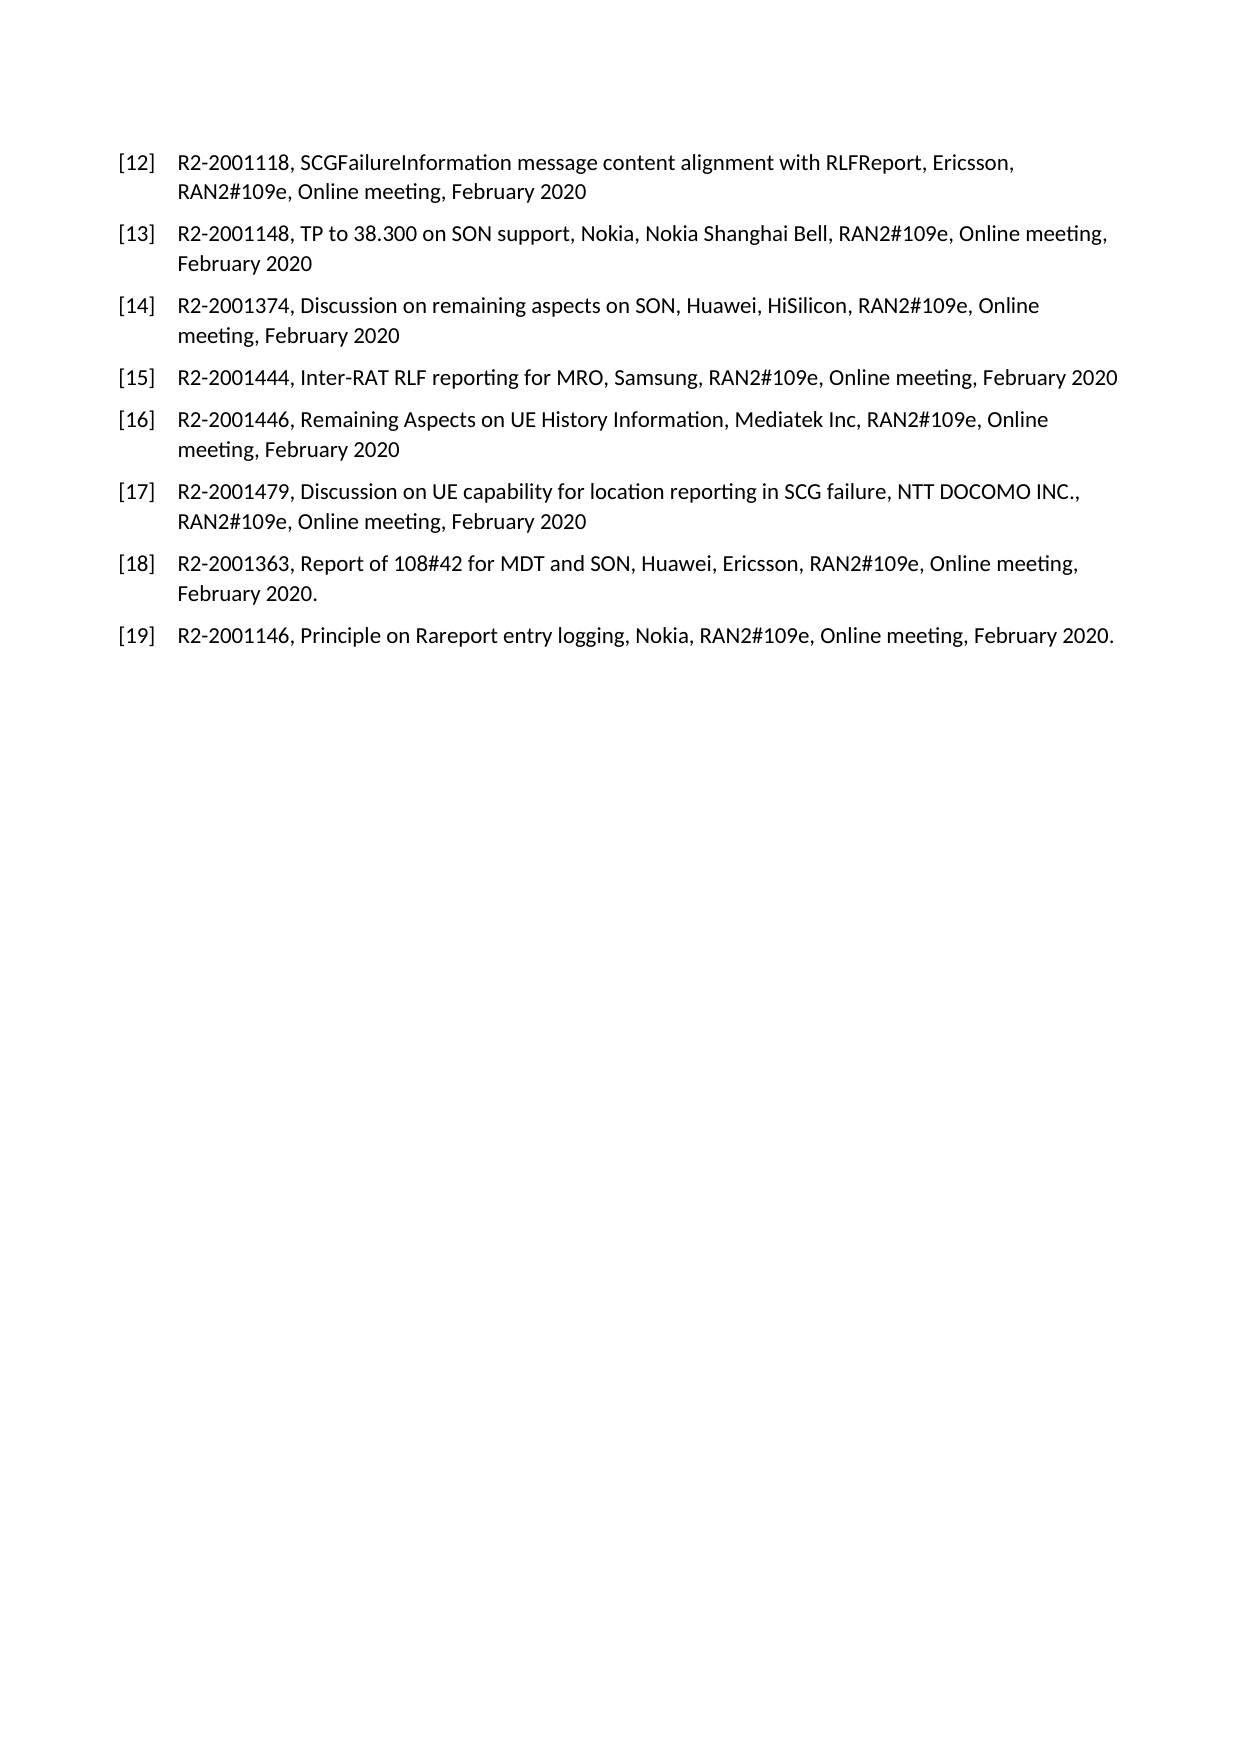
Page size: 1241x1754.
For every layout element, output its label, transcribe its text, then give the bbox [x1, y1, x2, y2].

list R2-2001479, Discussion on UE capability for location reporting in SCG failure, NTT DOCOMO INC., RAN2#109e, Online meeting, February 2020 [118, 477, 1122, 535]
list R2-2001363, Report of 108#42 for MDT and SON, Huawei, Ericsson, RAN2#109e, Online meeting, February 2020. [118, 549, 1122, 607]
list R2-2001146, Principle on Rareport entry logging, Nokia, RAN2#109e, Online meeting, February 2020. [118, 621, 1122, 649]
list R2-2001148, TP to 38.300 on SON support, Nokia, Nokia Shanghai Bell, RAN2#109e, Online meeting, February 2020 [118, 219, 1122, 277]
list R2-2001444, Inter-RAT RLF reporting for MRO, Samsung, RAN2#109e, Online meeting, February 2020 [118, 363, 1122, 391]
list R2-2001446, Remaining Aspects on UE History Information, Mediatek Inc, RAN2#109e, Online meeting, February 2020 [118, 406, 1122, 463]
list R2-2001118, SCGFailureInformation message content alignment with RLFReport, Ericsson, RAN2#109e, Online meeting, February 2020 [118, 148, 1122, 205]
list R2-2001374, Discussion on remaining aspects on SON, Huawei, HiSilicon, RAN2#109e, Online meeting, February 2020 [118, 291, 1122, 349]
